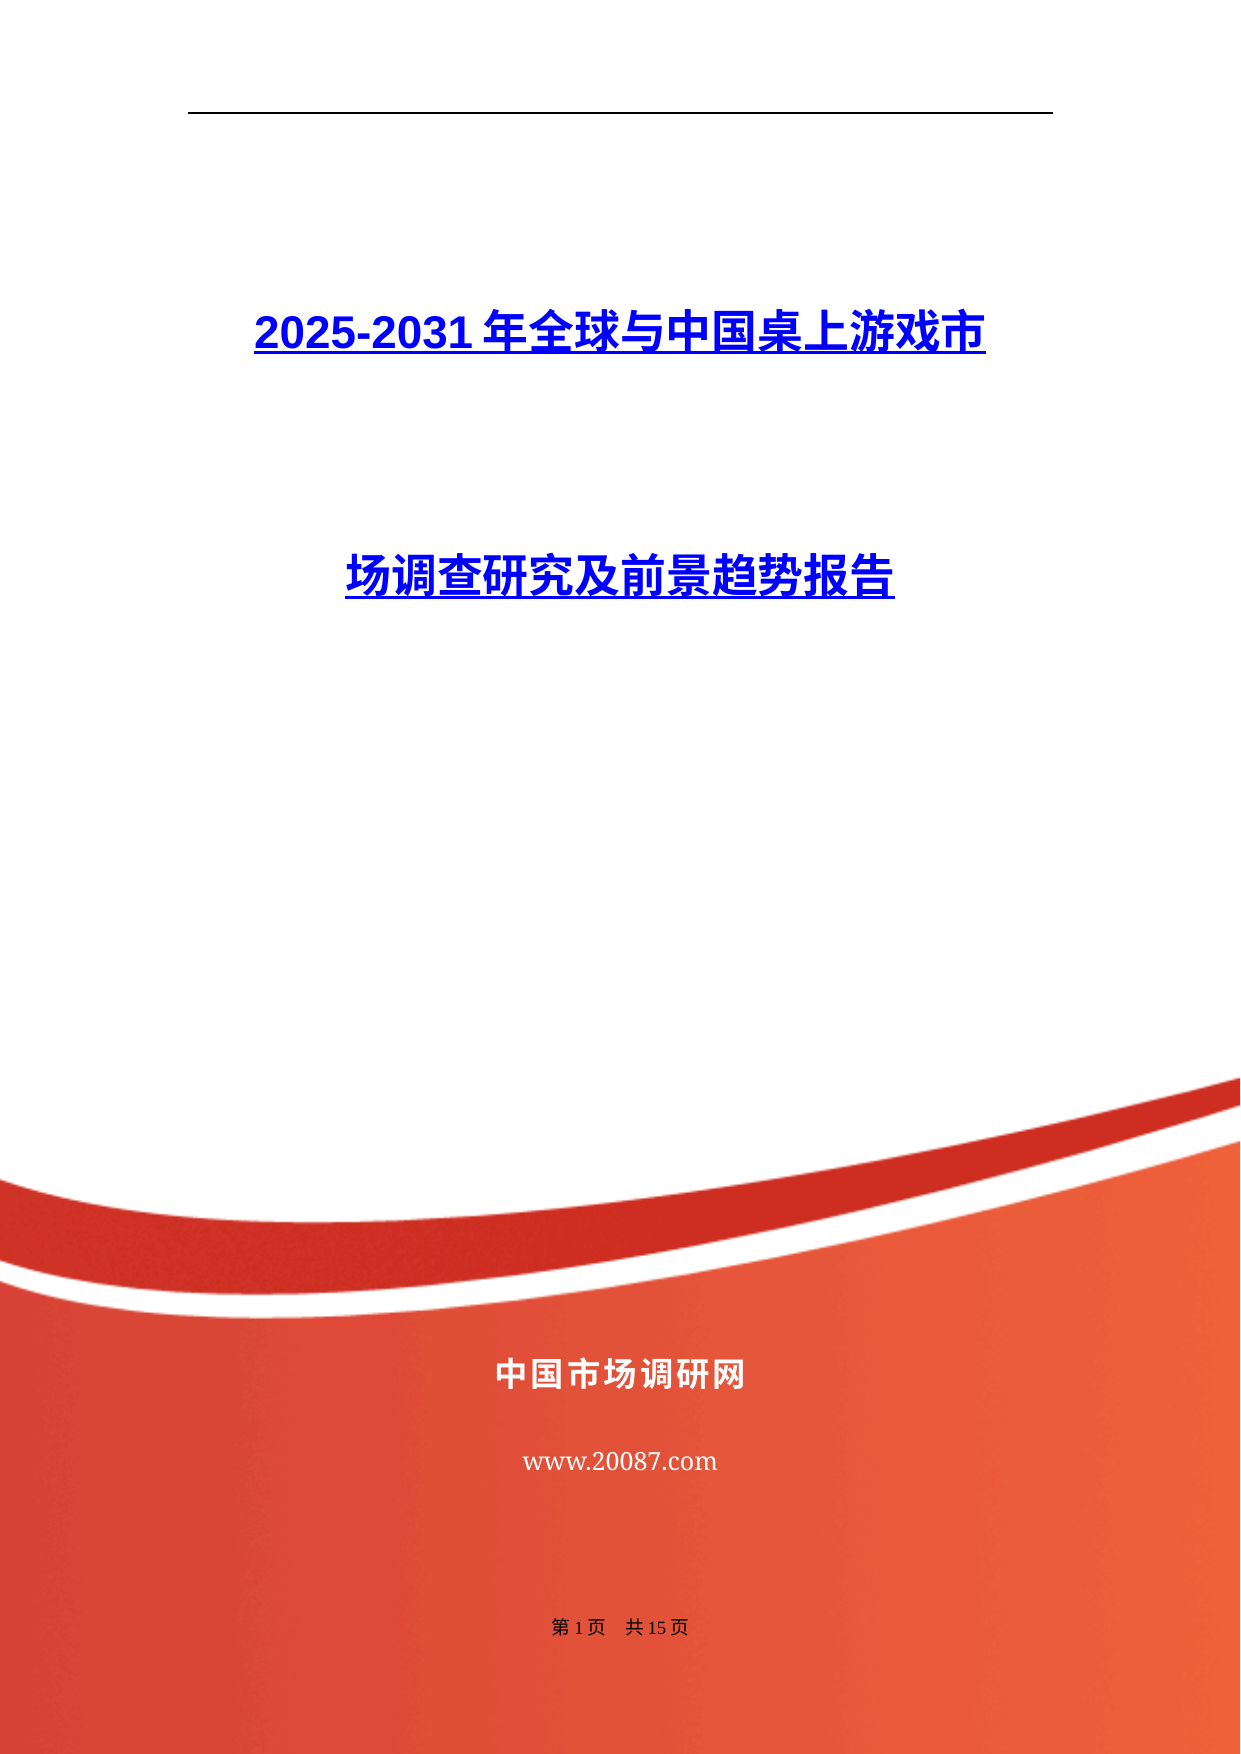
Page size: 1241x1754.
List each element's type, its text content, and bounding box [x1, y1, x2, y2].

subtitle 中国市场调研网 [187, 1339, 1053, 1404]
table_header 2025-2031年全球与中国桌上游戏市场调查研究及前景趋势报告 [188, 207, 1053, 773]
text www.20087.com [187, 1428, 1053, 1493]
picture [0, 1006, 1241, 1754]
